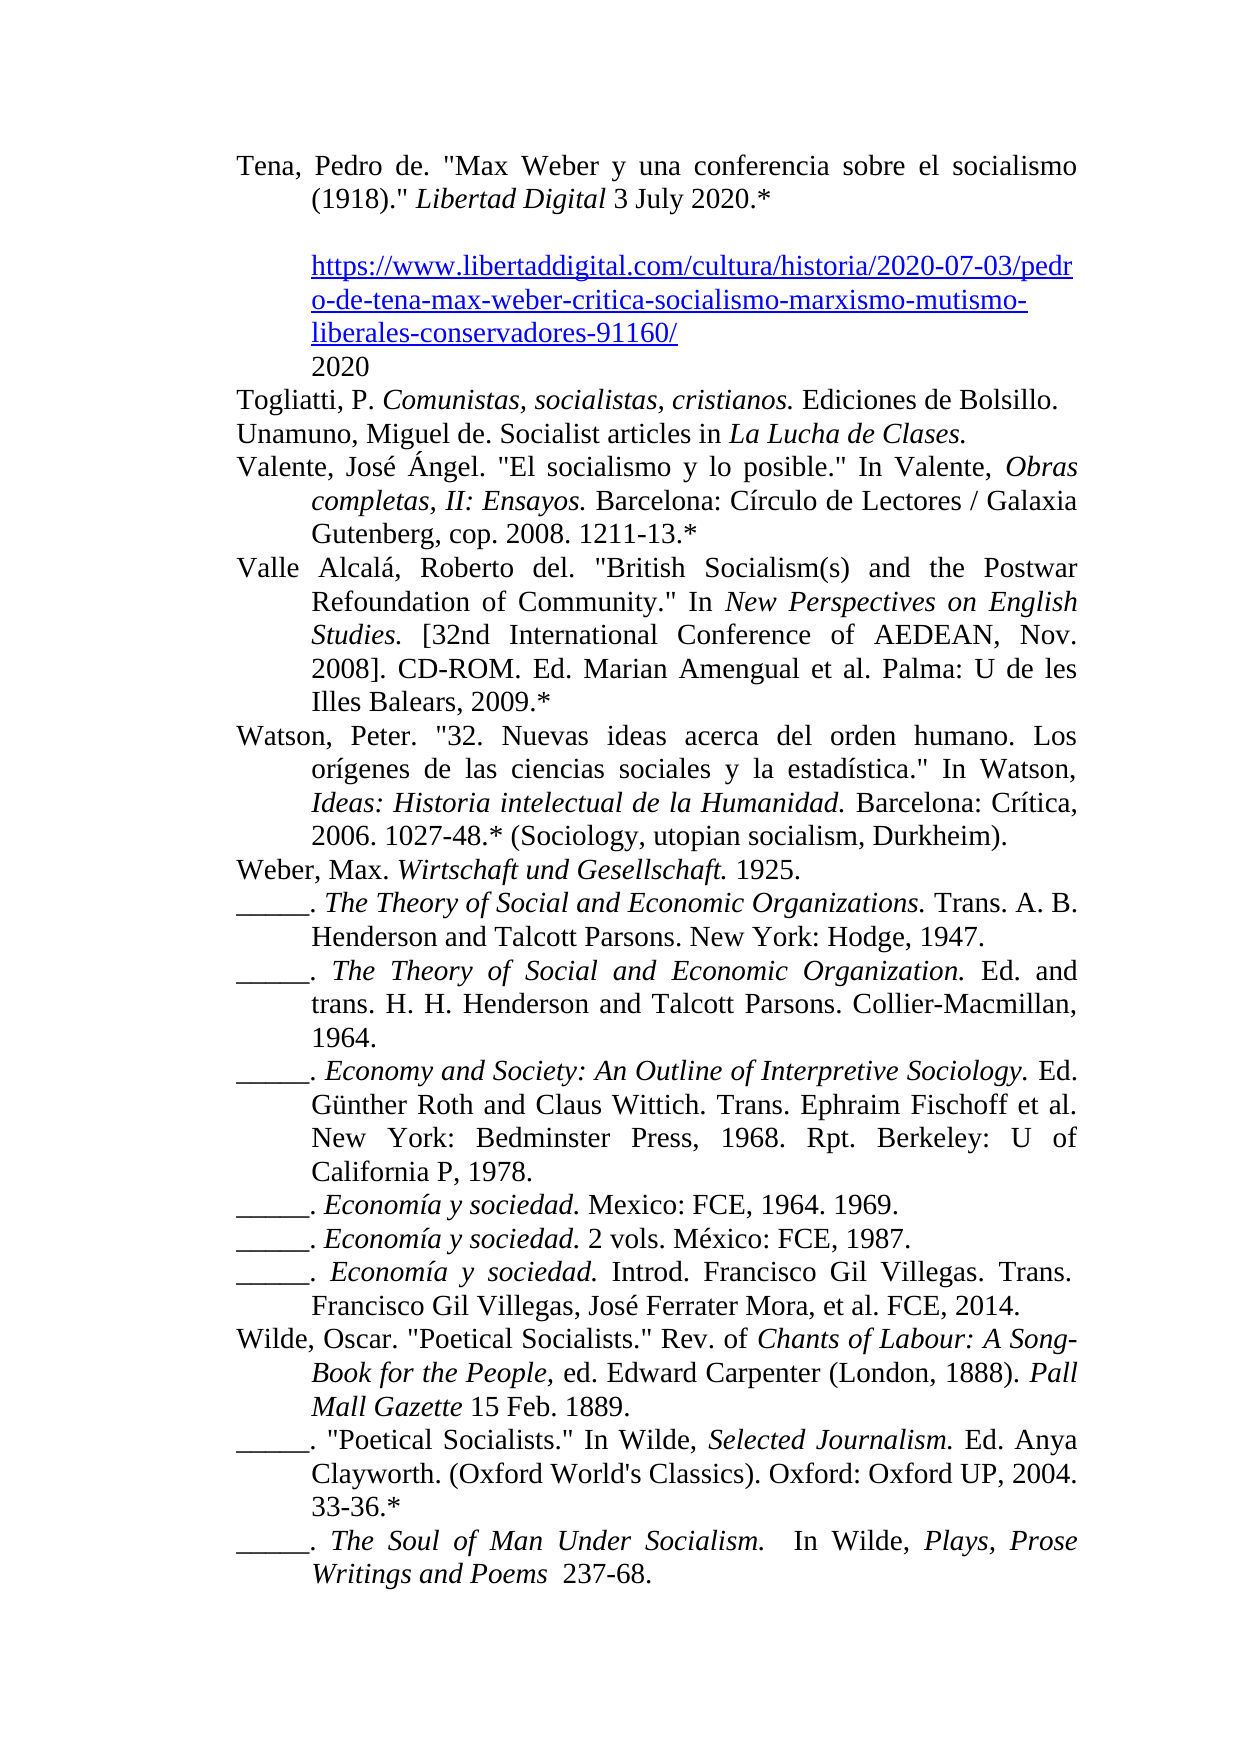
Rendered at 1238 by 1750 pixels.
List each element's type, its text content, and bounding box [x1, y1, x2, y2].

text https://www.libertaddigital.com/cultura/historia/2020-07-03/pedro-de-tena-max-weber-critica-socialismo-marxismo-mutismo-liberales-conservadores-91160/ [236, 215, 1078, 349]
text Tena, Pedro de. "Max Weber y una conferencia sobre el socialismo (1918)." Libertad Digital 3 July 2020.* [236, 148, 1078, 215]
text _____. The Theory of Social and Economic Organizations. Trans. A. B. Henderson and Talcott Parsons. New York: Hodge, 1947. [236, 886, 1078, 953]
text _____. Economy and Society: An Outline of Interpretive Sociology. Ed. Günther Roth and Claus Wittich. Trans. Ephraim Fischoff et al. New York: Bedminster Press, 1968. Rpt. Berkeley: U of California P, 1978. [236, 1053, 1078, 1187]
text _____. Economía y sociedad. Mexico: FCE, 1964. 1969. [236, 1187, 1078, 1221]
text 2020 [236, 349, 1078, 382]
text _____. Economía y sociedad. 2 vols. México: FCE, 1987. [236, 1221, 1072, 1254]
text Unamuno, Miguel de. Socialist articles in La Lucha de Clases. [236, 416, 1078, 449]
text _____. The Soul of Man Under Socialism. In Wilde, Plays, Prose Writings and Poems 237-68. [236, 1523, 1078, 1590]
text Wilde, Oscar. "Poetical Socialists." Rev. of Chants of Labour: A Song-Book for the People, ed. Edward Carpenter (London, 1888). Pall Mall Gazette 15 Feb. 1889. [236, 1322, 1078, 1422]
text Weber, Max. Wirtschaft und Gesellschaft. 1925. [236, 852, 1078, 886]
text _____. Economía y sociedad. Introd. Francisco Gil Villegas. Trans. Francisco Gil Villegas, José Ferrater Mora, et al. FCE, 2014. [236, 1254, 1072, 1322]
text Valente, José Ángel. "El socialismo y lo posible." In Valente, Obras completas, II: Ensayos. Barcelona: Círculo de Lectores / Galaxia Gutenberg, cop. 2008. 1211-13.* [236, 449, 1078, 550]
text Valle Alcalá, Roberto del. "British Socialism(s) and the Postwar Refoundation of Community." In New Perspectives on English Studies. [32nd International Conference of AEDEAN, Nov. 2008]. CD-ROM. Ed. Marian Amengual et al. Palma: U de les Illes Balears, 2009.* [236, 550, 1078, 718]
text Togliatti, P. Comunistas, socialistas, cristianos. Ediciones de Bolsillo. [236, 382, 1078, 416]
text _____. "Poetical Socialists." In Wilde, Selected Journalism. Ed. Anya Clayworth. (Oxford World's Classics). Oxford: Oxford UP, 2004. 33-36.* [236, 1422, 1078, 1523]
text Watson, Peter. "32. Nuevas ideas acerca del orden humano. Los orígenes de las ciencias sociales y la estadística." In Watson, Ideas: Historia intelectual de la Humanidad. Barcelona: Crítica, 2006. 1027-48.* (Sociology, utopian socialism, Durkheim). [236, 718, 1078, 852]
text _____. The Theory of Social and Economic Organization. Ed. and trans. H. H. Henderson and Talcott Parsons. Collier-Macmillan, 1964. [236, 953, 1078, 1053]
